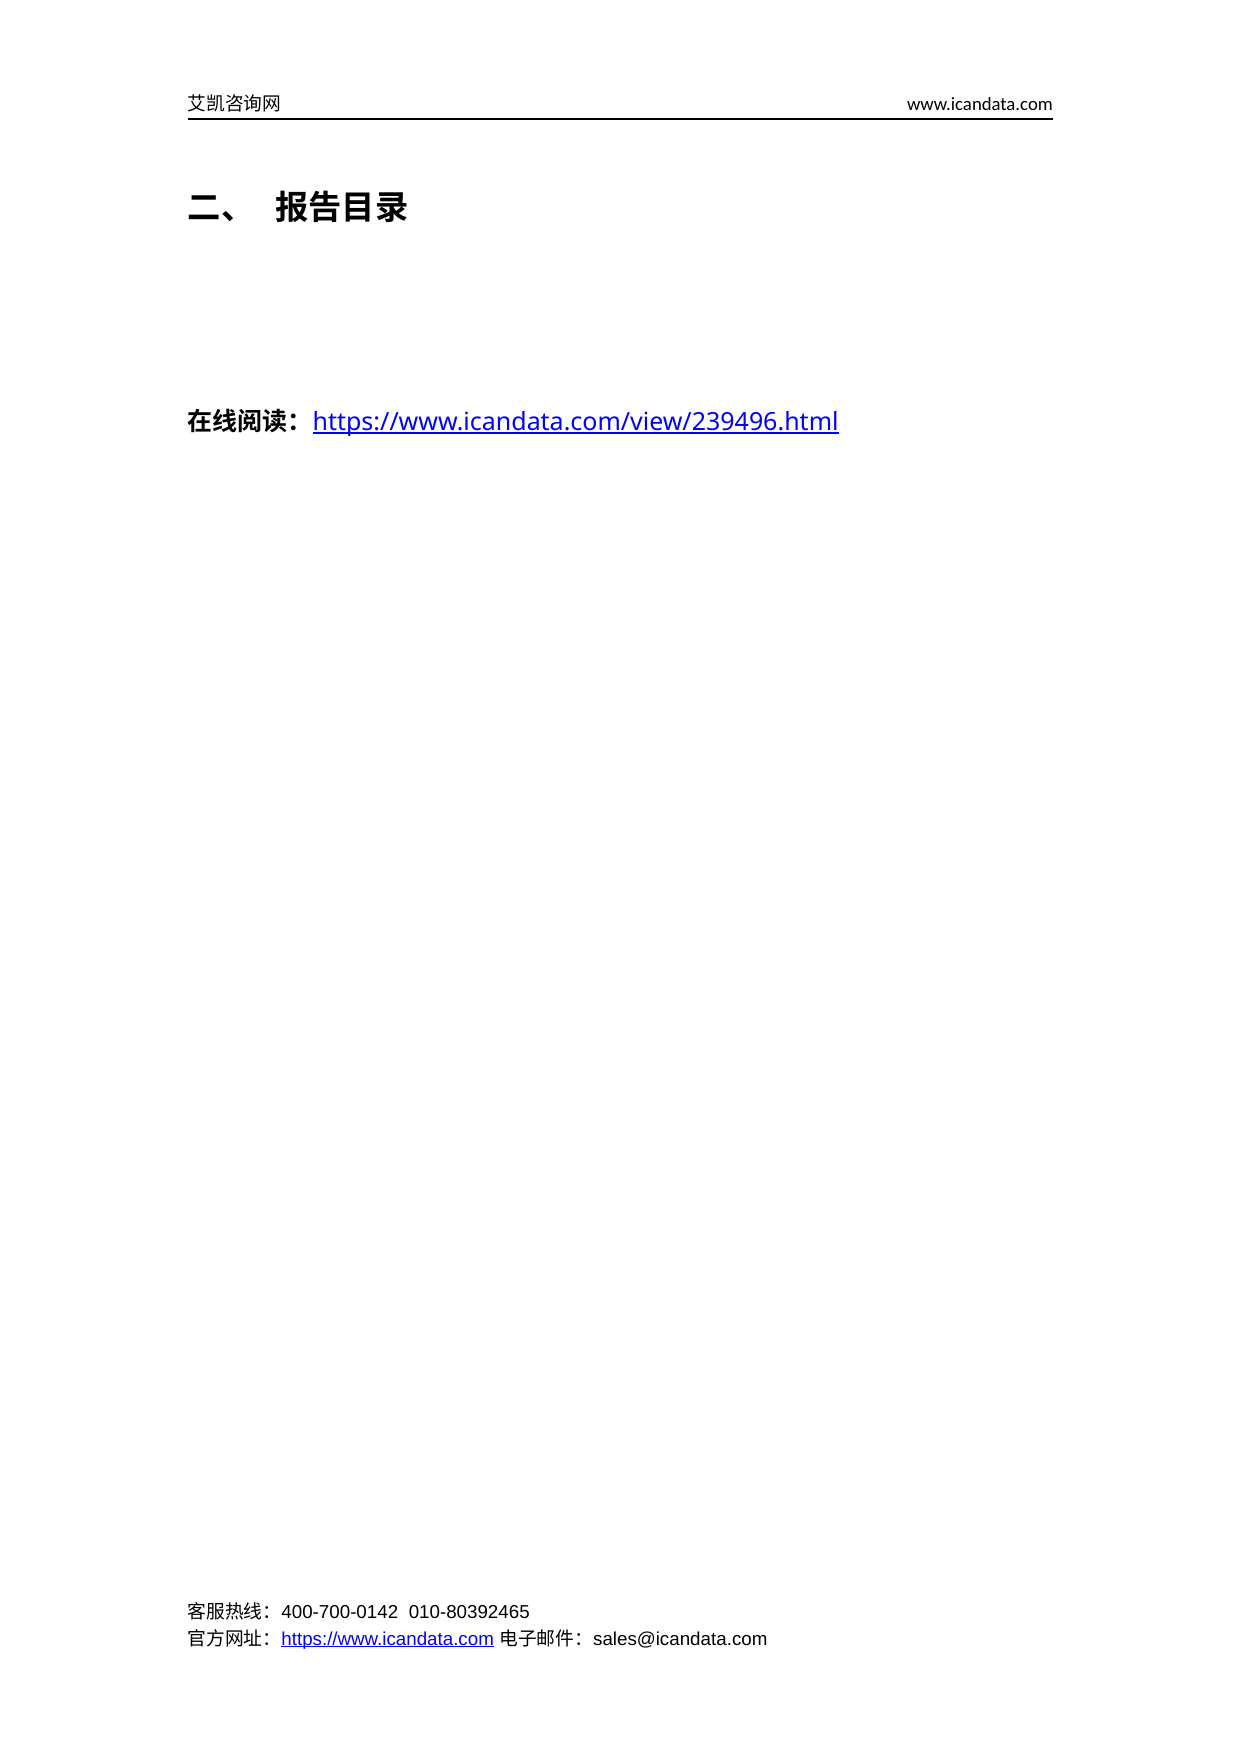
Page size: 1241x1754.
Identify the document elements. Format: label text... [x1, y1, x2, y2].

text 在线阅读：https://www.icandata.com/view/239496.html [187, 387, 1053, 452]
subtitle 报告目录 [187, 172, 1053, 237]
